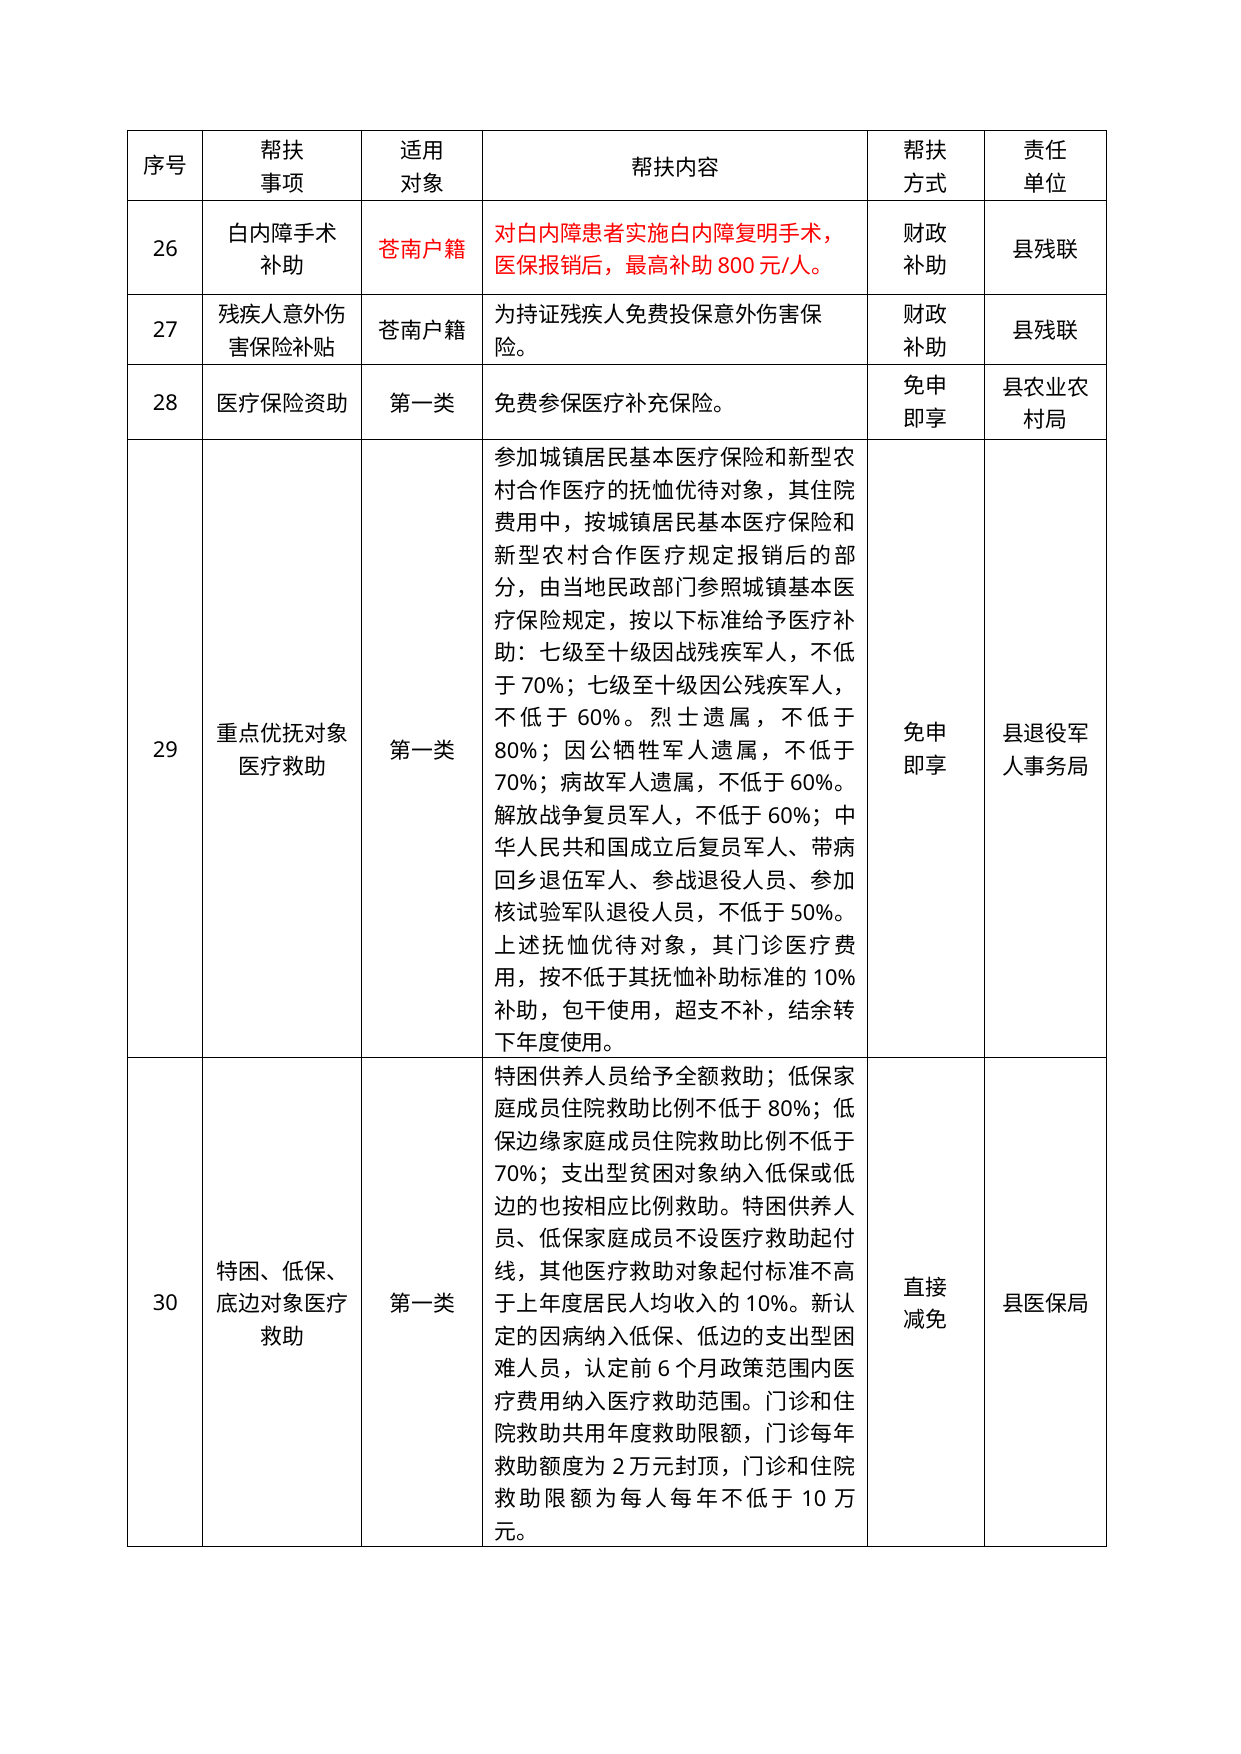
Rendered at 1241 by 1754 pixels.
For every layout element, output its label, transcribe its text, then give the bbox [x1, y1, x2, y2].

table_cell 对白内障患者实施白内障复明手术，医保报销后，最高补助800元/人。 [483, 201, 867, 294]
table_cell 特困、低保、底边对象医疗救助 [203, 1058, 361, 1546]
table_cell 为持证残疾人免费投保意外伤害保险。 [483, 295, 867, 363]
table_cell 特困供养人员给予全额救助；低保家庭成员住院救助比例不低于80%；低保边缘家庭成员住院救助比例不低于70%；支出型贫困对象纳入低保或低边的也按相应比例救助。特困供养人员、低保家庭成员不设医疗救助起付线，其他医疗救助对象起付标准不高于上年度居民人均收入的10%。新认定的因病纳入低保、低边的支出型困难人员，认定前6个月政策范围内医疗费用纳入医疗救助范围。门诊和住院救助共用年度救助限额，门诊每年救助额度为2万元封顶，门诊和住院救助限额为每人每年不低于10万元。 [483, 1058, 867, 1546]
table_cell 28 [128, 365, 202, 439]
table_cell 免申 即享 [868, 365, 984, 439]
table_header 序号 [128, 131, 202, 200]
table_cell 免申 即享 [868, 440, 984, 1057]
table_cell 县残联 [985, 295, 1106, 363]
table_cell 医疗保险资助 [203, 365, 361, 439]
table_cell 重点优抚对象医疗救助 [203, 440, 361, 1057]
table_cell 财政 补助 [868, 201, 984, 294]
table_cell 直接 减免 [868, 1058, 984, 1546]
table_header 帮扶 事项 [203, 131, 361, 200]
table_cell 苍南户籍 [362, 295, 482, 363]
table_cell 26 [128, 201, 202, 294]
table_cell 第一类 [362, 1058, 482, 1546]
table_cell 残疾人意外伤害保险补贴 [203, 295, 361, 363]
table_cell 参加城镇居民基本医疗保险和新型农村合作医疗的抚恤优待对象，其住院费用中，按城镇居民基本医疗保险和新型农村合作医疗规定报销后的部分，由当地民政部门参照城镇基本医疗保险规定，按以下标准给予医疗补助：七级至十级因战残疾军人，不低于70%；七级至十级因公残疾军人，不低于60%。烈士遗属，不低于80%；因公牺牲军人遗属，不低于70%；病故军人遗属，不低于60%。解放战争复员军人，不低于60%；中华人民共和国成立后复员军人、带病回乡退伍军人、参战退役人员、参加核试验军队退役人员，不低于50%。上述抚恤优待对象，其门诊医疗费用，按不低于其抚恤补助标准的10%补助，包干使用，超支不补，结余转下年度使用。 [483, 440, 867, 1057]
table_cell 第一类 [362, 440, 482, 1057]
table_cell 财政 补助 [868, 295, 984, 363]
table_header 帮扶内容 [483, 131, 867, 200]
table_header 帮扶 方式 [868, 131, 984, 200]
table_header 适用 对象 [362, 131, 482, 200]
table_cell 27 [128, 295, 202, 363]
table_cell 白内障手术 补助 [203, 201, 361, 294]
table_cell 免费参保医疗补充保险。 [483, 365, 867, 439]
table_cell 苍南户籍 [362, 201, 482, 294]
table_cell 第一类 [362, 365, 482, 439]
table_header 责任 单位 [985, 131, 1106, 200]
table_cell 县退役军人事务局 [985, 440, 1106, 1057]
table_cell 县残联 [985, 201, 1106, 294]
table_cell 县农业农村局 [985, 365, 1106, 439]
table_cell 30 [128, 1058, 202, 1546]
table_cell 29 [128, 440, 202, 1057]
table_cell 县医保局 [985, 1058, 1106, 1546]
